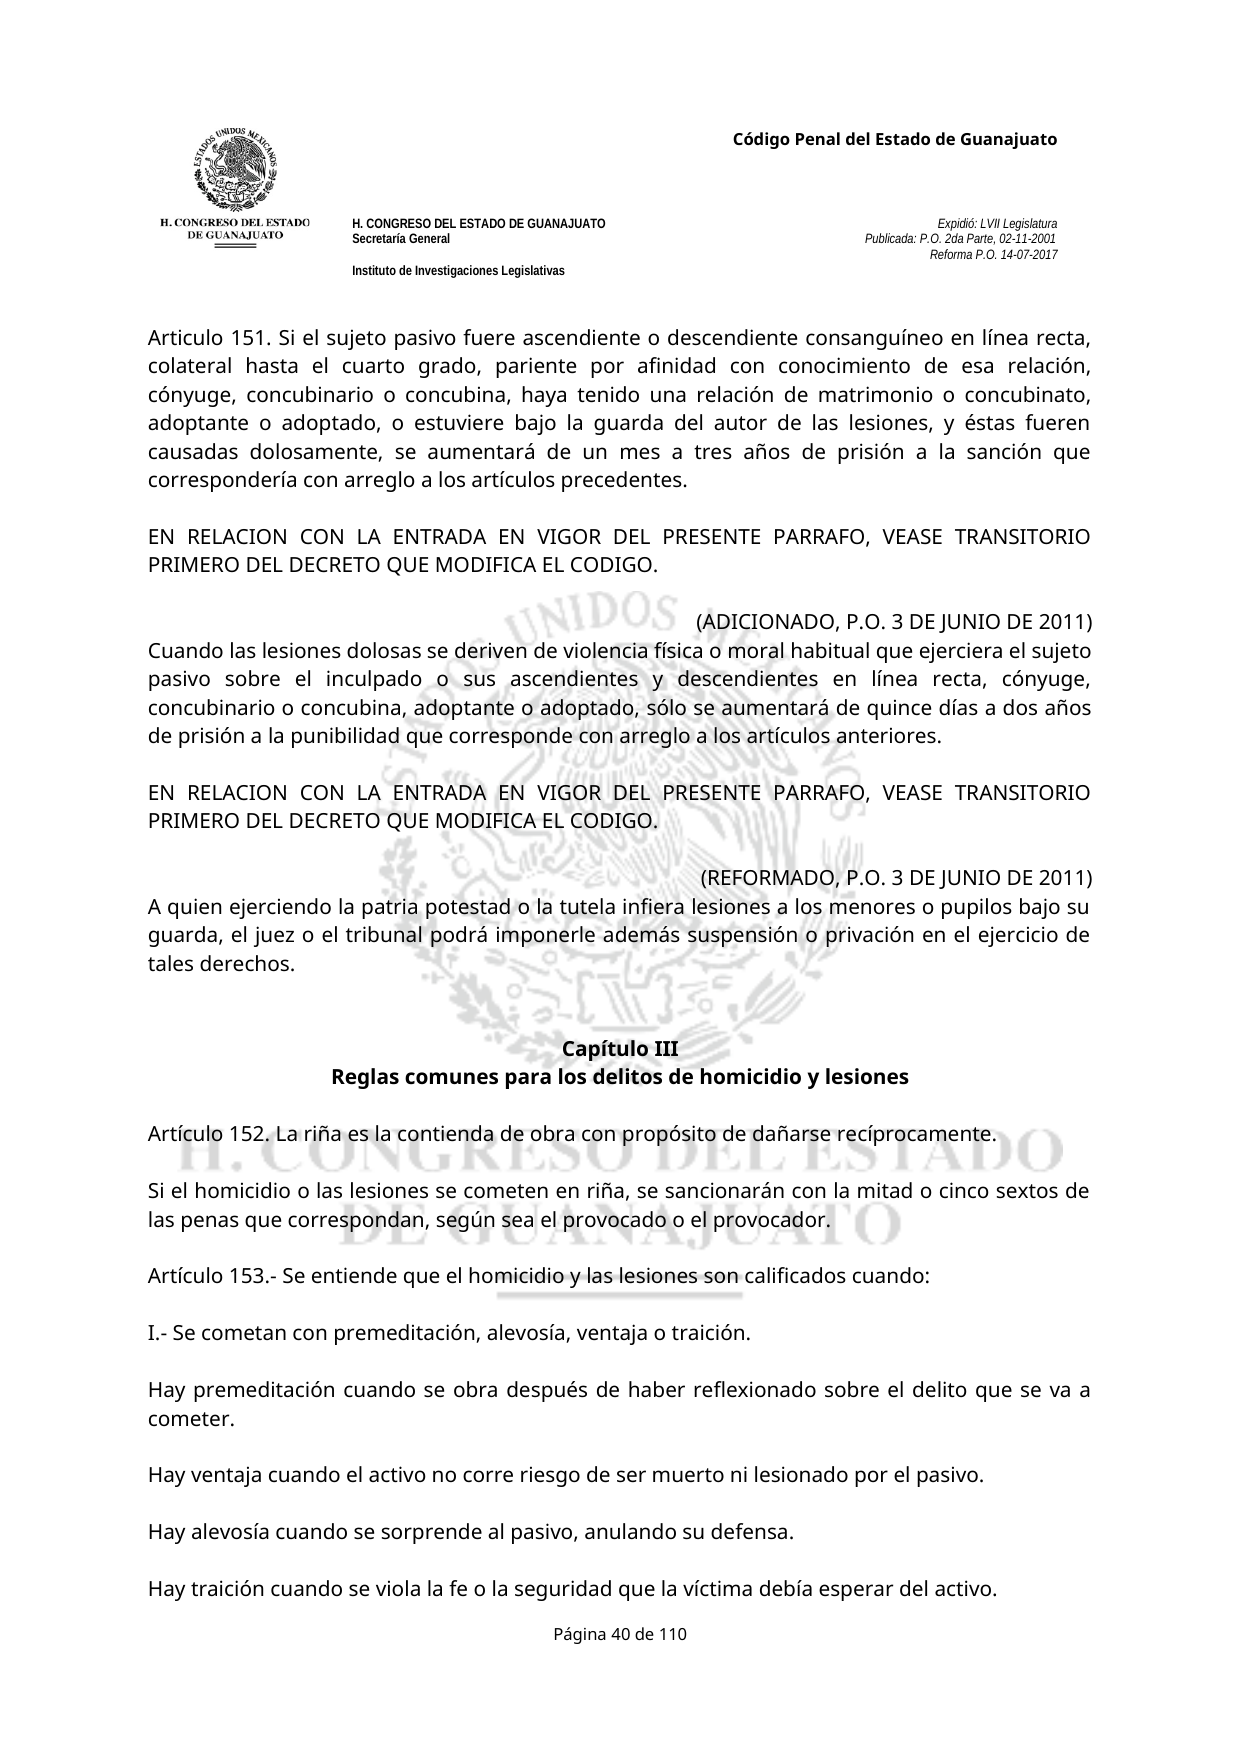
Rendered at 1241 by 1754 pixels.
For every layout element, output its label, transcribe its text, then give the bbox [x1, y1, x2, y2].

text Hay ventaja cuando el activo no corre riesgo de ser muerto ni lesionado por el pasivo. [148, 1461, 1092, 1489]
text I.- Se cometan con premeditación, alevosía, ventaja o traición. [148, 1318, 1092, 1347]
text EN RELACION CON LA ENTRADA EN VIGOR DEL PRESENTE PARRAFO, VEASE TRANSITORIO PRIMERO DEL DECRETO QUE MODIFICA EL CODIGO. [148, 522, 1092, 579]
text EN RELACION CON LA ENTRADA EN VIGOR DEL PRESENTE PARRAFO, VEASE TRANSITORIO PRIMERO DEL DECRETO QUE MODIFICA EL CODIGO. [148, 778, 1092, 835]
text Articulo 151. Si el sujeto pasivo fuere ascendiente o descendiente consanguíneo en línea recta, colateral hasta el cuarto grado, pariente por afinidad con conocimiento de esa relación, cónyuge, concubinario o concubina, haya tenido una relación de matrimonio o concubinato, adoptante o adoptado, o estuviere bajo la guarda del autor de las lesiones, y éstas fueren causadas dolosamente, se aumentará de un mes a tres años de prisión a la sanción que correspondería con arreglo a los artículos precedentes. [148, 323, 1092, 494]
text Cuando las lesiones dolosas se deriven de violencia física o moral habitual que ejerciera el sujeto pasivo sobre el inculpado o sus ascendientes y descendientes en línea recta, cónyuge, concubinario o concubina, adoptante o adoptado, sólo se aumentará de quince días a dos años de prisión a la punibilidad que corresponde con arreglo a los artículos anteriores. [148, 636, 1092, 750]
text Capítulo III [148, 1034, 1092, 1062]
text A quien ejerciendo la patria potestad o la tutela infiera lesiones a los menores o pupilos bajo su guarda, el juez o el tribunal podrá imponerle además suspensión o privación en el ejercicio de tales derechos. [148, 892, 1092, 977]
text Reglas comunes para los delitos de homicidio y lesiones [148, 1062, 1092, 1091]
text Artículo 153.- Se entiende que el homicidio y las lesiones son calificados cuando: [148, 1262, 1092, 1290]
text Hay premeditación cuando se obra después de haber reflexionado sobre el delito que se va a cometer. [148, 1375, 1092, 1432]
text Hay alevosía cuando se sorprende al pasivo, anulando su defensa. [148, 1517, 1092, 1546]
text (REFORMADO, P.O. 3 DE JUNIO DE 2011) [148, 863, 1092, 892]
text Artículo 152. La riña es la contienda de obra con propósito de dañarse recíprocamente. [148, 1119, 1092, 1148]
text Si el homicidio o las lesiones se cometen en riña, se sancionarán con la mitad o cinco sextos de las penas que correspondan, según sea el provocado o el provocador. [148, 1176, 1092, 1233]
picture [160, 128, 310, 254]
text (ADICIONADO, P.O. 3 DE JUNIO DE 2011) [148, 607, 1092, 636]
text Hay traición cuando se viola la fe o la seguridad que la víctima debía esperar del activo. [148, 1574, 1092, 1603]
